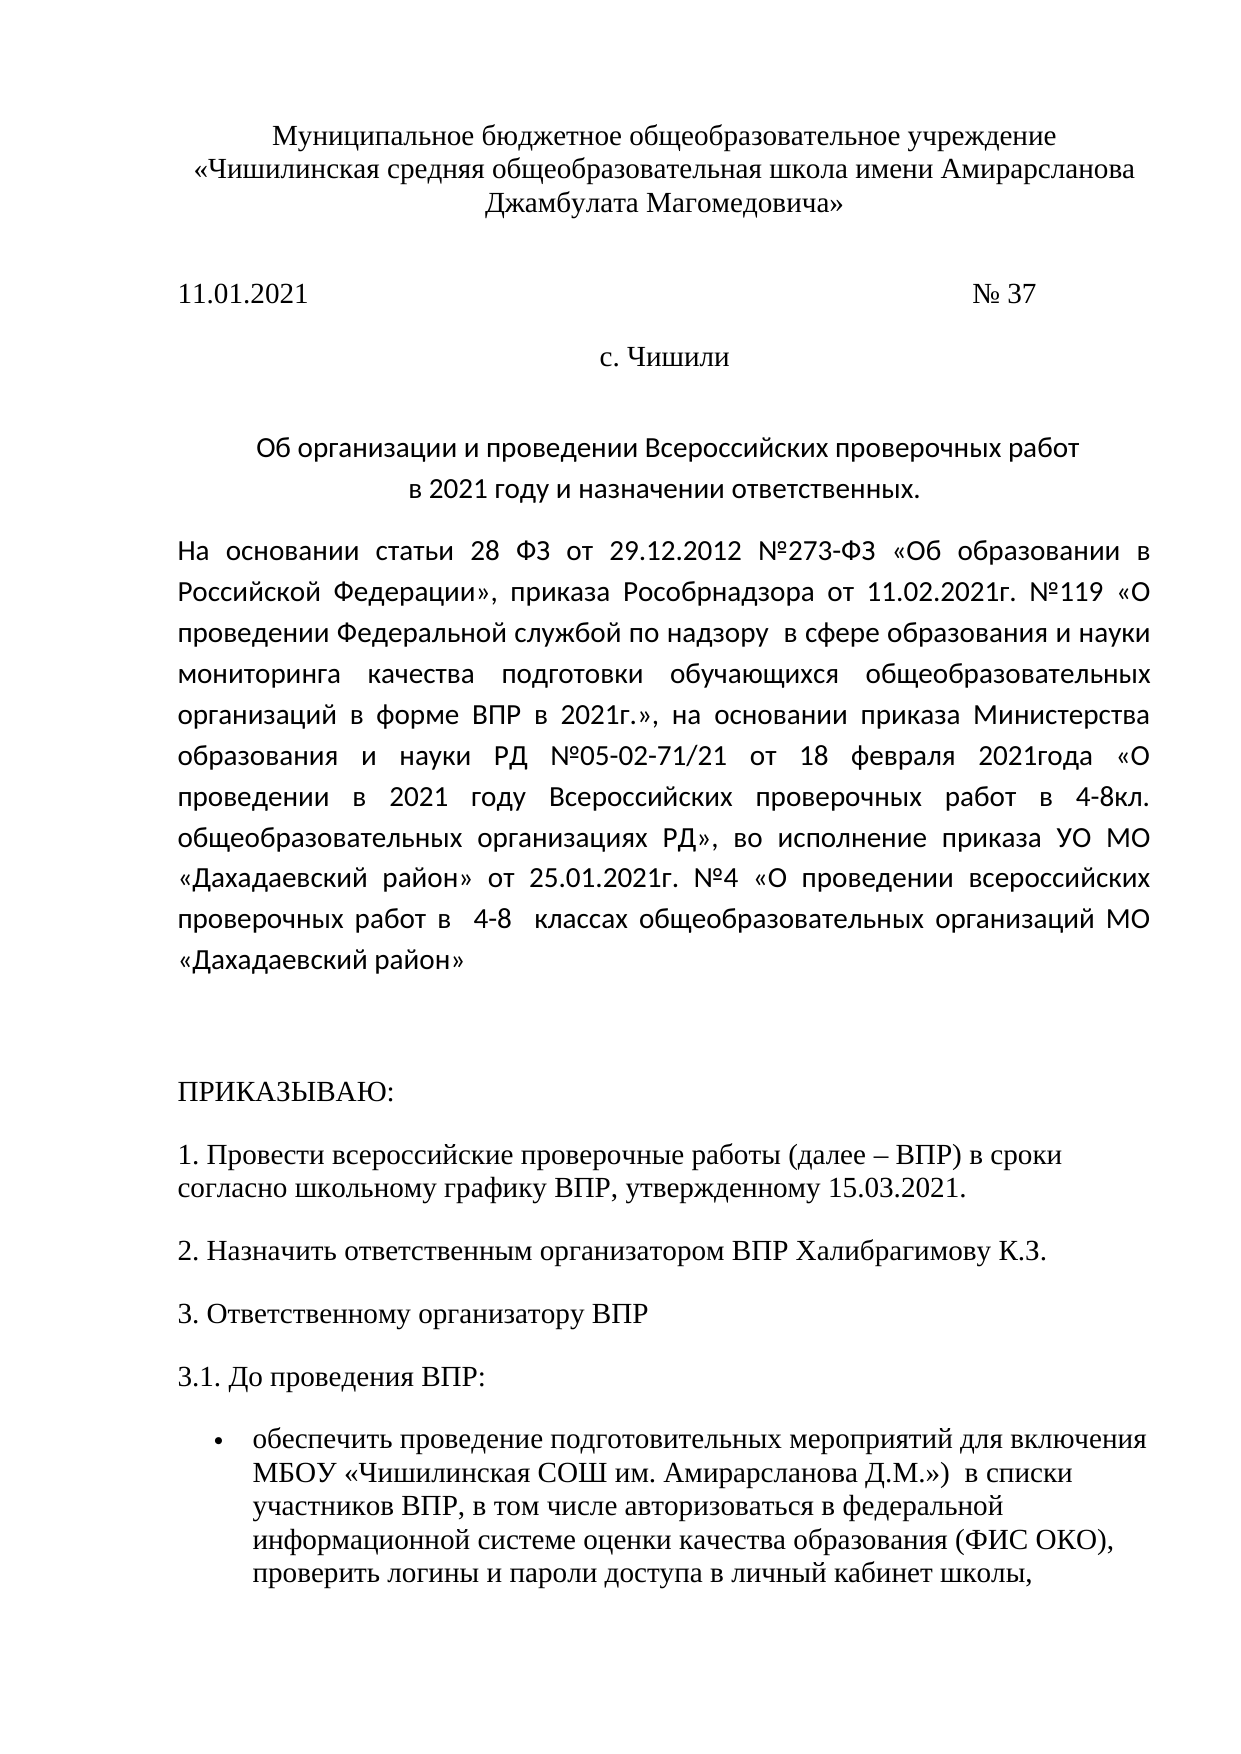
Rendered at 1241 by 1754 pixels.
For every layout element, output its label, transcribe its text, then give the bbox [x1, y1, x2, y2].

text 2. Назначить ответственным организатором ВПР Халибрагимову К.З. [177, 1233, 1152, 1267]
text На основании статьи 28 ФЗ от 29.12.2012 №273-ФЗ «Об образовании в Российской Федерации», приказа Рособрнадзора от 11.02.2021г. №119 «О проведении Федеральной службой по надзору в сфере образования и науки мониторинга качества подготовки обучающихся общеобразовательных организаций в форме ВПР в 2021г.», на основании приказа Министерства образования и науки РД №05-02-71/21 от 18 февраля 2021года «О проведении в 2021 году Всероссийских проверочных работ в 4-8кл. общеобразовательных организациях РД», во исполнение приказа УО МО «Дахадаевский район» от 25.01.2021г. №4 «О проведении всероссийских проверочных работ в 4-8 классах общеобразовательных организаций МО «Дахадаевский район» [177, 532, 1152, 977]
text 3. Ответственному организатору ВПР [177, 1296, 1152, 1329]
text Муниципальное бюджетное общеобразовательное учреждение «Чишилинская средняя общеобразовательная школа имени Амирарсланова Джамбулата Магомедовича» [177, 118, 1152, 247]
text Об организации и проведении Всероссийских проверочных работ в 2021 году и назначении ответственных. [177, 429, 1152, 506]
text 11.01.2021 № 37 [177, 276, 1152, 309]
text 1. Провести всероссийские проверочные работы (далее – ВПР) в сроки согласно школьному графику ВПР, утвержденному 15.03.2021. [177, 1137, 1152, 1204]
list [215, 1421, 1152, 1589]
text ПРИКАЗЫВАЮ: [177, 1074, 1152, 1108]
text 3.1. До проведения ВПР: [177, 1359, 1152, 1392]
text с. Чишили [177, 339, 1152, 372]
